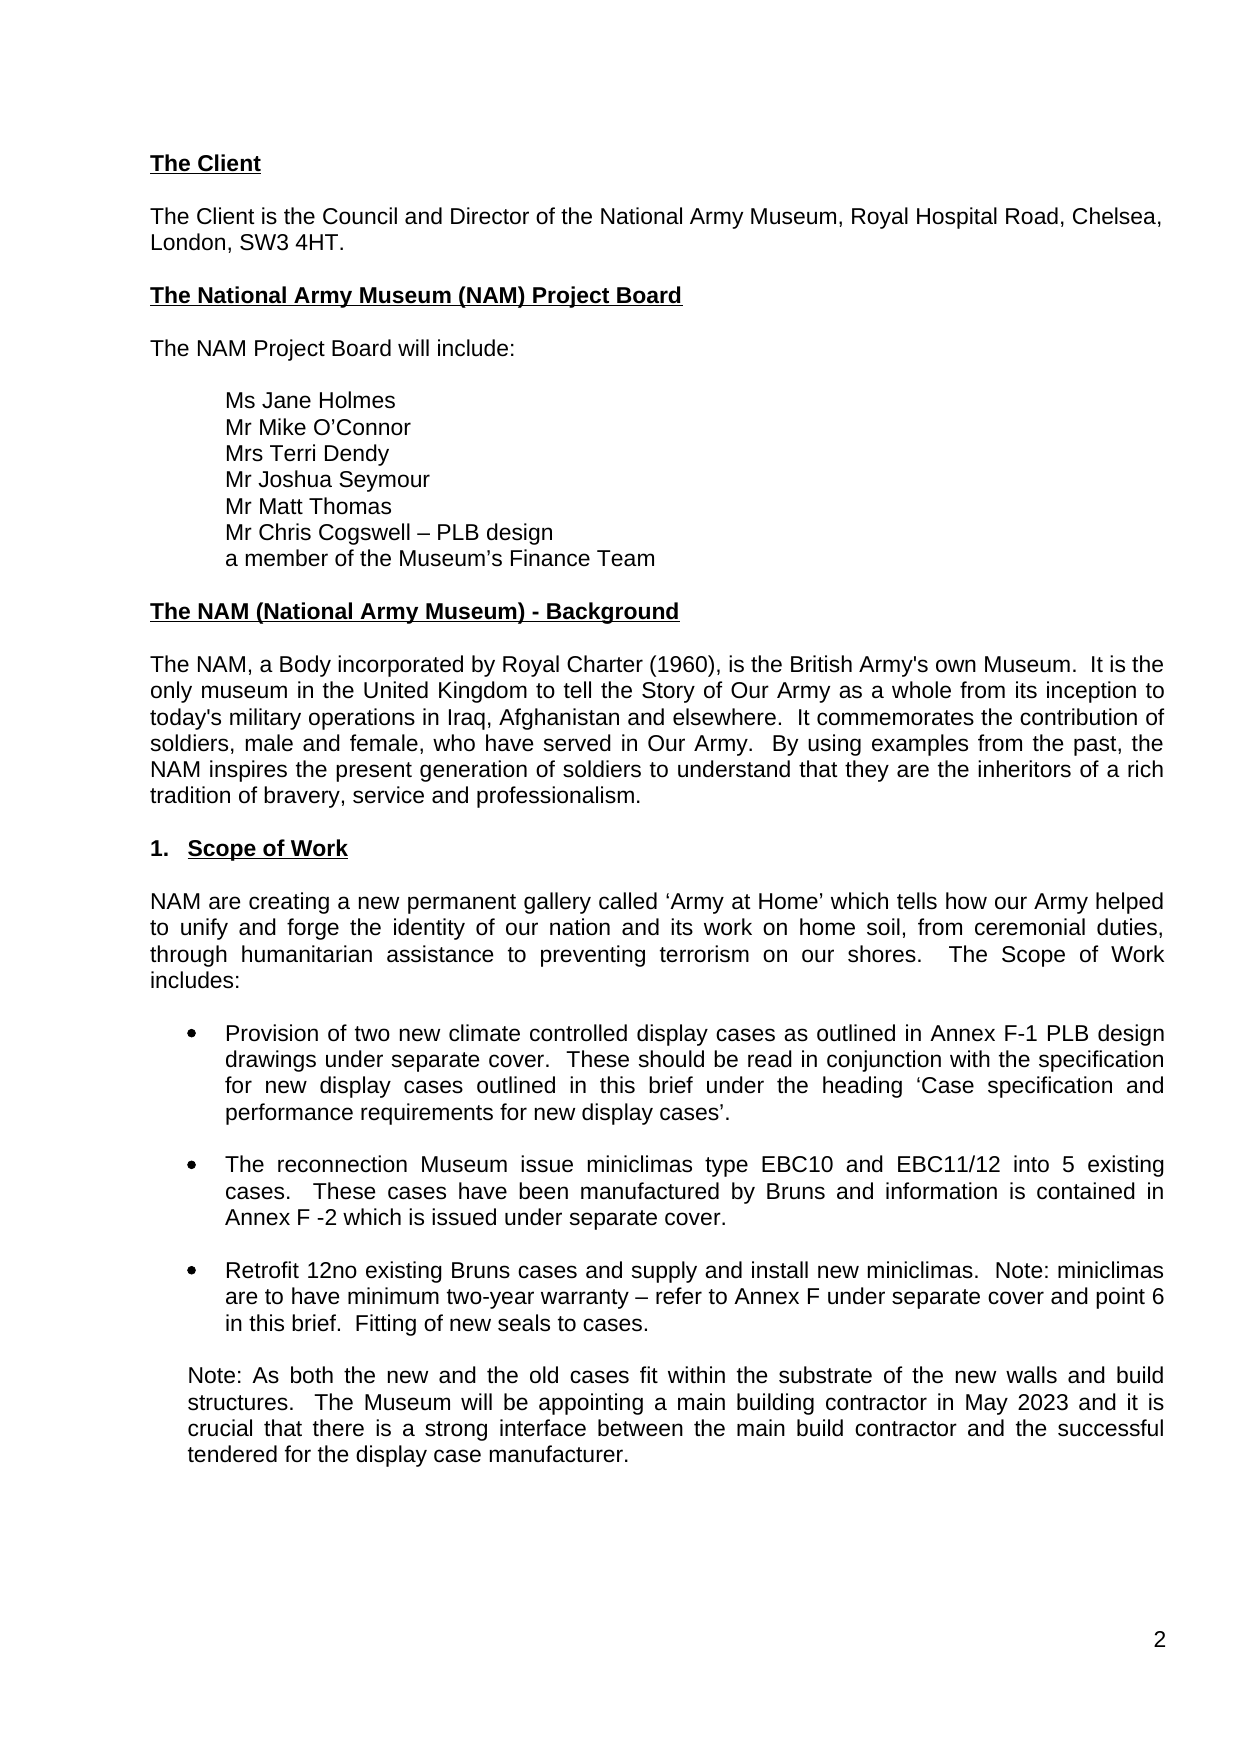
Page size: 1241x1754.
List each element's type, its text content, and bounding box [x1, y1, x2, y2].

text Mr Joshua Seymour [225, 466, 1166, 493]
text Mr Matt Thomas [225, 493, 1166, 519]
text Mr Chris Cogswell – PLB design [225, 519, 1166, 545]
text The NAM (National Army Museum) - Background [150, 598, 1166, 624]
list Provision of two new climate controlled display cases as outlined in Annex F-1 PLB design drawings under separate cover. These should be read in conjunction with the specification for new display cases outlined in this brief under the heading ‘Case specification and performance requirements for new display cases’. [187, 1020, 1166, 1125]
list The reconnection Museum issue miniclimas type EBC10 and EBC11/12 into 5 existing cases. These cases have been manufactured by Bruns and information is contained in Annex F -2 which is issued under separate cover. [187, 1151, 1166, 1231]
text NAM are creating a new permanent gallery called ‘Army at Home’ which tells how our Army helped to unify and forge the identity of our nation and its work on home soil, from ceremonial duties, through humanitarian assistance to preventing terrorism on our shores. The Scope of Work includes: [150, 888, 1166, 993]
list Scope of Work [150, 835, 1166, 862]
text Mrs Terri Dendy [225, 440, 1166, 466]
text The Client [150, 150, 1166, 176]
text Mr Mike O’Connor [225, 413, 1166, 440]
text Note: As both the new and the old cases fit within the substrate of the new walls and build structures. The Museum will be appointing a main building contractor in May 2023 and it is crucial that there is a strong interface between the main build contractor and the successful tendered for the display case manufacturer. [187, 1362, 1166, 1468]
text The NAM Project Board will include: [150, 334, 1166, 361]
text a member of the Museum’s Finance Team [225, 545, 1166, 572]
text The National Army Museum (NAM) Project Board [150, 282, 1166, 308]
text Ms Jane Holmes [225, 387, 1166, 413]
list Retrofit 12no existing Bruns cases and supply and install new miniclimas. Note: miniclimas are to have minimum two-year warranty – refer to Annex F under separate cover and point 6 in this brief. Fitting of new seals to cases. [187, 1257, 1166, 1336]
list The Client is the Council and Director of the National Army Museum, Royal Hospital Road, Chelsea, London, SW3 4HT. [150, 203, 1166, 255]
list The NAM, a Body incorporated by Royal Charter (1960), is the British Army's own Museum. It is the only museum in the United Kingdom to tell the Story of Our Army as a whole from its inception to today's military operations in Iraq, Afghanistan and elsewhere. It commemorates the contribution of soldiers, male and female, who have served in Our Army. By using examples from the past, the NAM inspires the present generation of soldiers to understand that they are the inheritors of a rich tradition of bravery, service and professionalism. [150, 651, 1166, 809]
